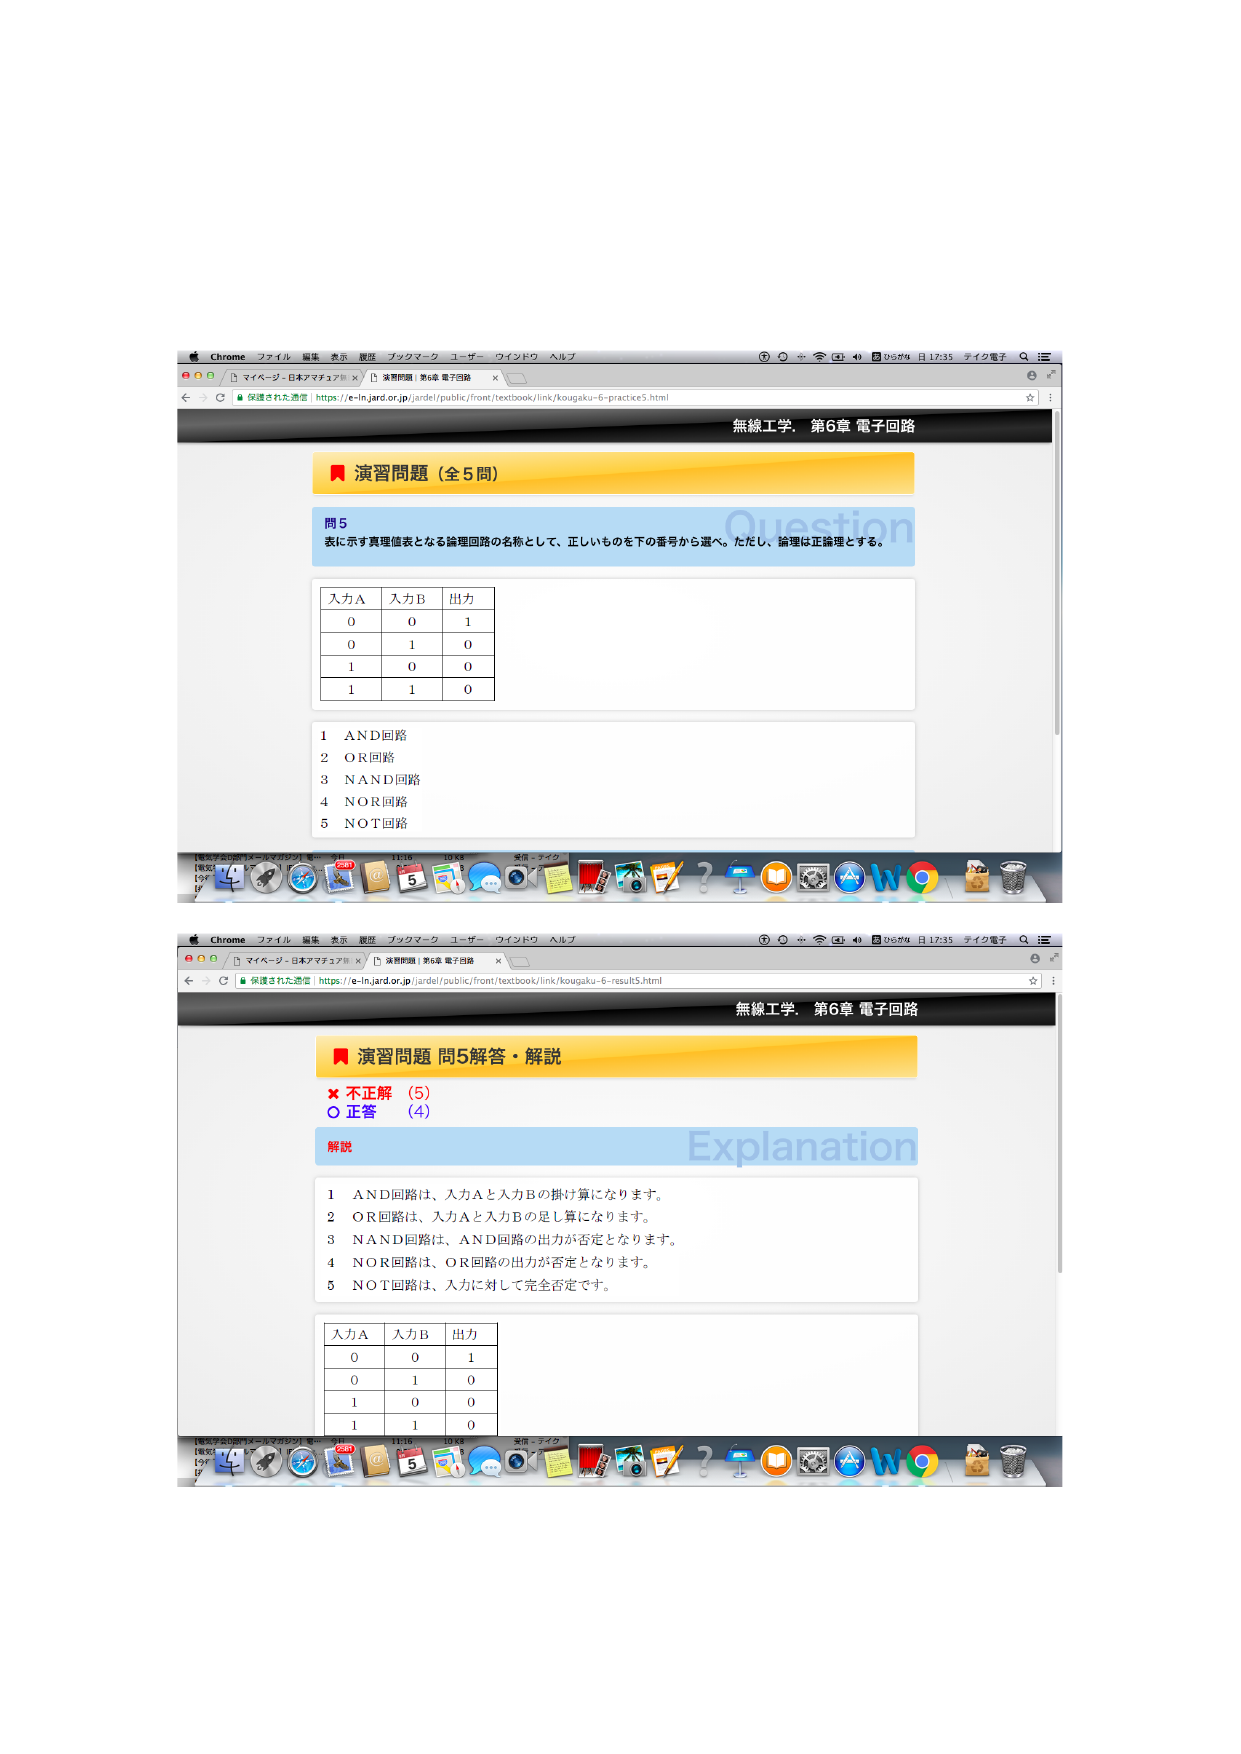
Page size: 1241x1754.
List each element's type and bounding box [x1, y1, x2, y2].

picture [177, 350, 1063, 903]
picture [177, 933, 1063, 1487]
